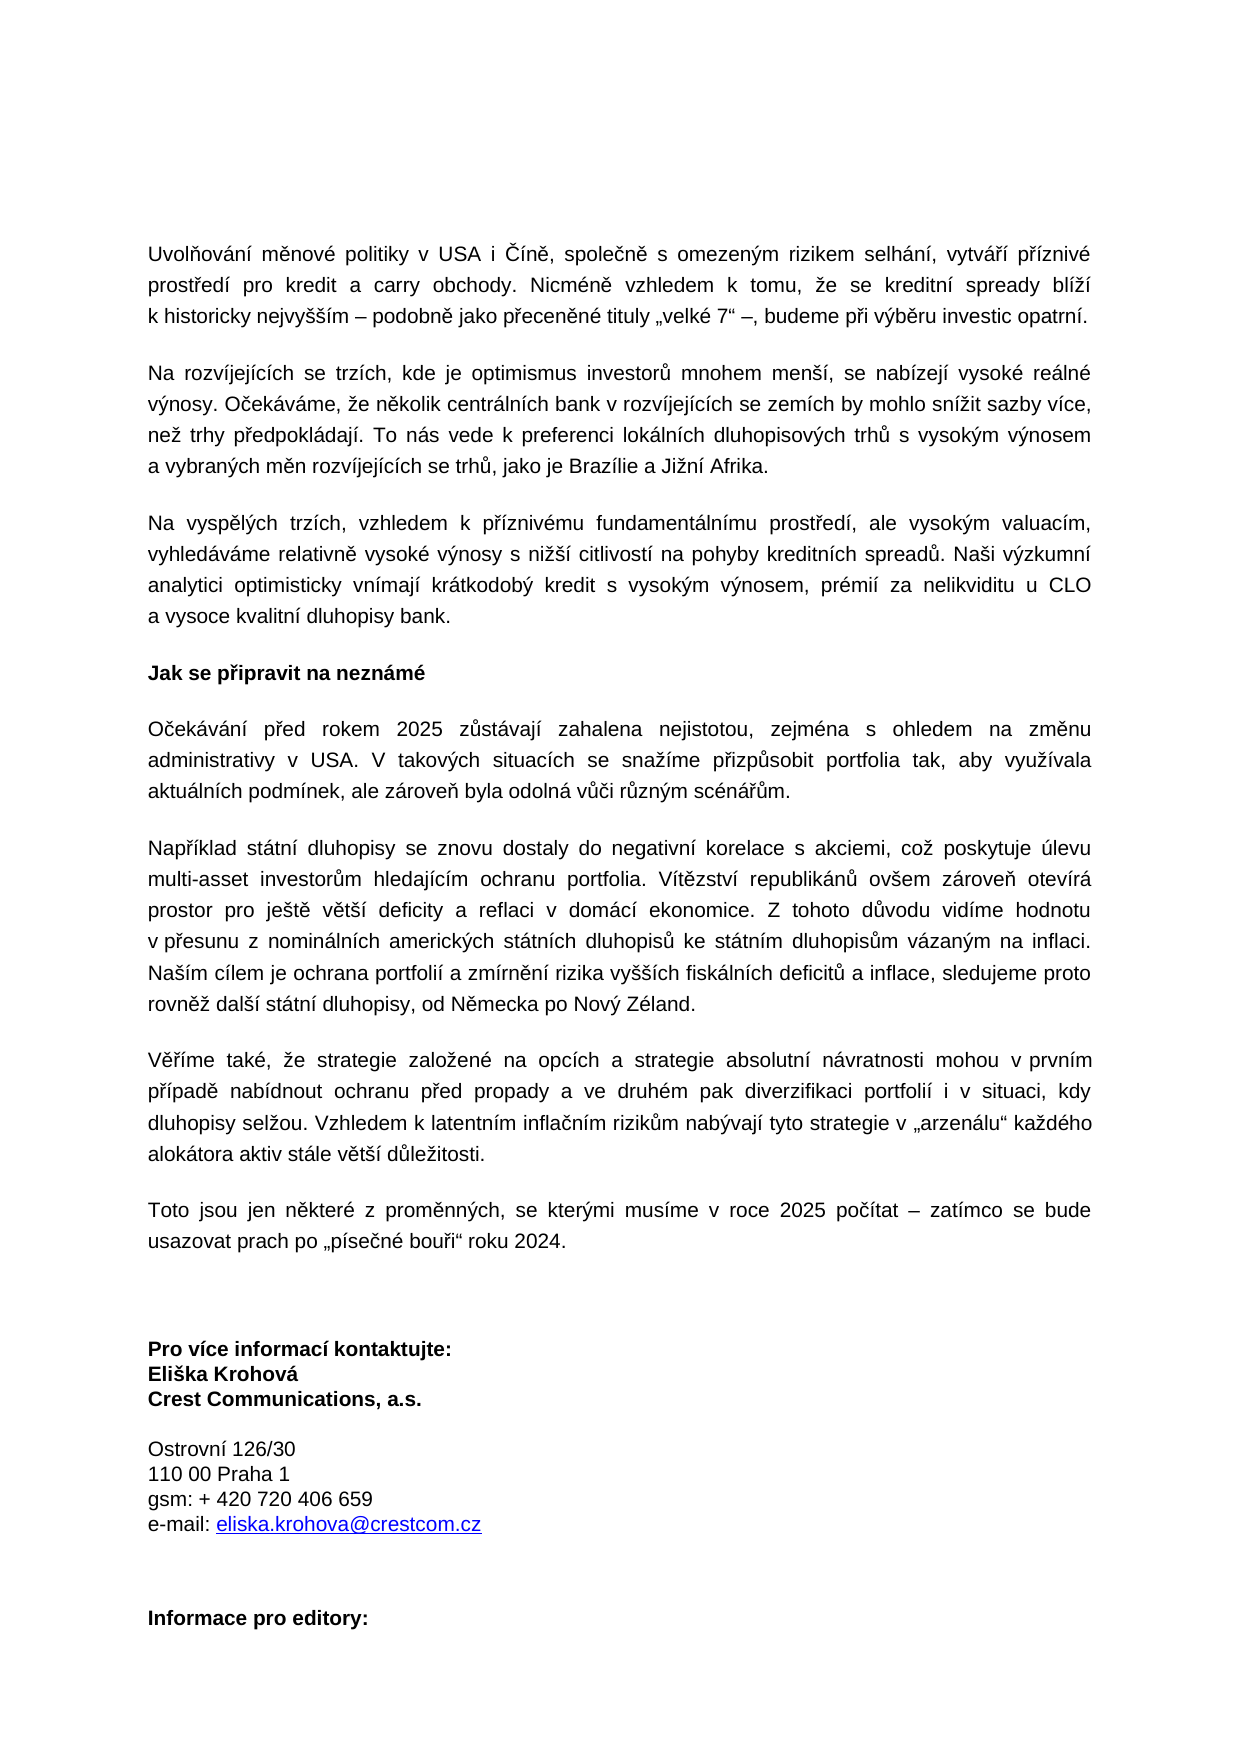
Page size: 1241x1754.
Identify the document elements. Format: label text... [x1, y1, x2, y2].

text Věříme také, že strategie založené na opcích a strategie absolutní návratnosti mohou v prvním případě nabídnout ochranu před propady a ve druhém pak diverzifikaci portfolií i v situaci, kdy dluhopisy selžou. Vzhledem k latentním inflačním rizikům nabývají tyto strategie v „arzenálu“ každého alokátora aktiv stále větší důležitosti. [148, 1042, 1092, 1167]
text e-mail: eliska.krohova@crestcom.cz [148, 1511, 1092, 1536]
text Pro více informací kontaktujte: [148, 1336, 1092, 1361]
text Očekávání před rokem 2025 zůstávají zahalena nejistotou, zejména s ohledem na změnu administrativy v USA. V takových situacích se snažíme přizpůsobit portfolia tak, aby využívala aktuálních podmínek, ale zároveň byla odolná vůči různým scénářům. [148, 711, 1092, 805]
text Například státní dluhopisy se znovu dostaly do negativní korelace s akciemi, což poskytuje úlevu multi-asset investorům hledajícím ochranu portfolia. Vítězství republikánů ovšem zároveň otevírá prostor pro ještě větší deficity a reflaci v domácí ekonomice. Z tohoto důvodu vidíme hodnotu v přesunu z nominálních amerických státních dluhopisů ke státním dluhopisům vázaným na inflaci. Naším cílem je ochrana portfolií a zmírnění rizika vyšších fiskálních deficitů a inflace, sledujeme proto rovněž další státní dluhopisy, od Německa po Nový Zéland. [148, 830, 1092, 1017]
text Toto jsou jen některé z proměnných, se kterými musíme v roce 2025 počítat – zatímco se bude usazovat prach po „písečné bouři“ roku 2024. [148, 1192, 1092, 1255]
text Jak se připravit na neznámé [148, 655, 1092, 686]
text Crest Communications, a.s. [148, 1386, 1092, 1411]
text gsm: + 420 720 406 659 [148, 1486, 1092, 1511]
text Eliška Krohová [148, 1361, 1092, 1386]
text Uvolňování měnové politiky v USA i Číně, společně s omezeným rizikem selhání, vytváří příznivé prostředí pro kredit a carry obchody. Nicméně vzhledem k tomu, že se kreditní spready blíží k historicky nejvyšším – podobně jako přeceněné tituly „velké 7“ –, budeme při výběru investic opatrní. [148, 236, 1092, 330]
text Na rozvíjejících se trzích, kde je optimismus investorů mnohem menší, se nabízejí vysoké reálné výnosy. Očekáváme, že několik centrálních bank v rozvíjejících se zemích by mohlo snížit sazby více, než trhy předpokládají. To nás vede k preferenci lokálních dluhopisových trhů s vysokým výnosem a vybraných měn rozvíjejících se trhů, jako je Brazílie a Jižní Afrika. [148, 355, 1092, 480]
text 110 00 Praha 1 [148, 1461, 1092, 1486]
text Na vyspělých trzích, vzhledem k příznivému fundamentálnímu prostředí, ale vysokým valuacím, vyhledáváme relativně vysoké výnosy s nižší citlivostí na pohyby kreditních spreadů. Naši výzkumní analytici optimisticky vnímají krátkodobý kredit s vysokým výnosem, prémií za nelikviditu u CLO a vysoce kvalitní dluhopisy bank. [148, 505, 1092, 630]
text Informace pro editory: [148, 1592, 1092, 1630]
text Ostrovní 126/30 [148, 1436, 1092, 1461]
